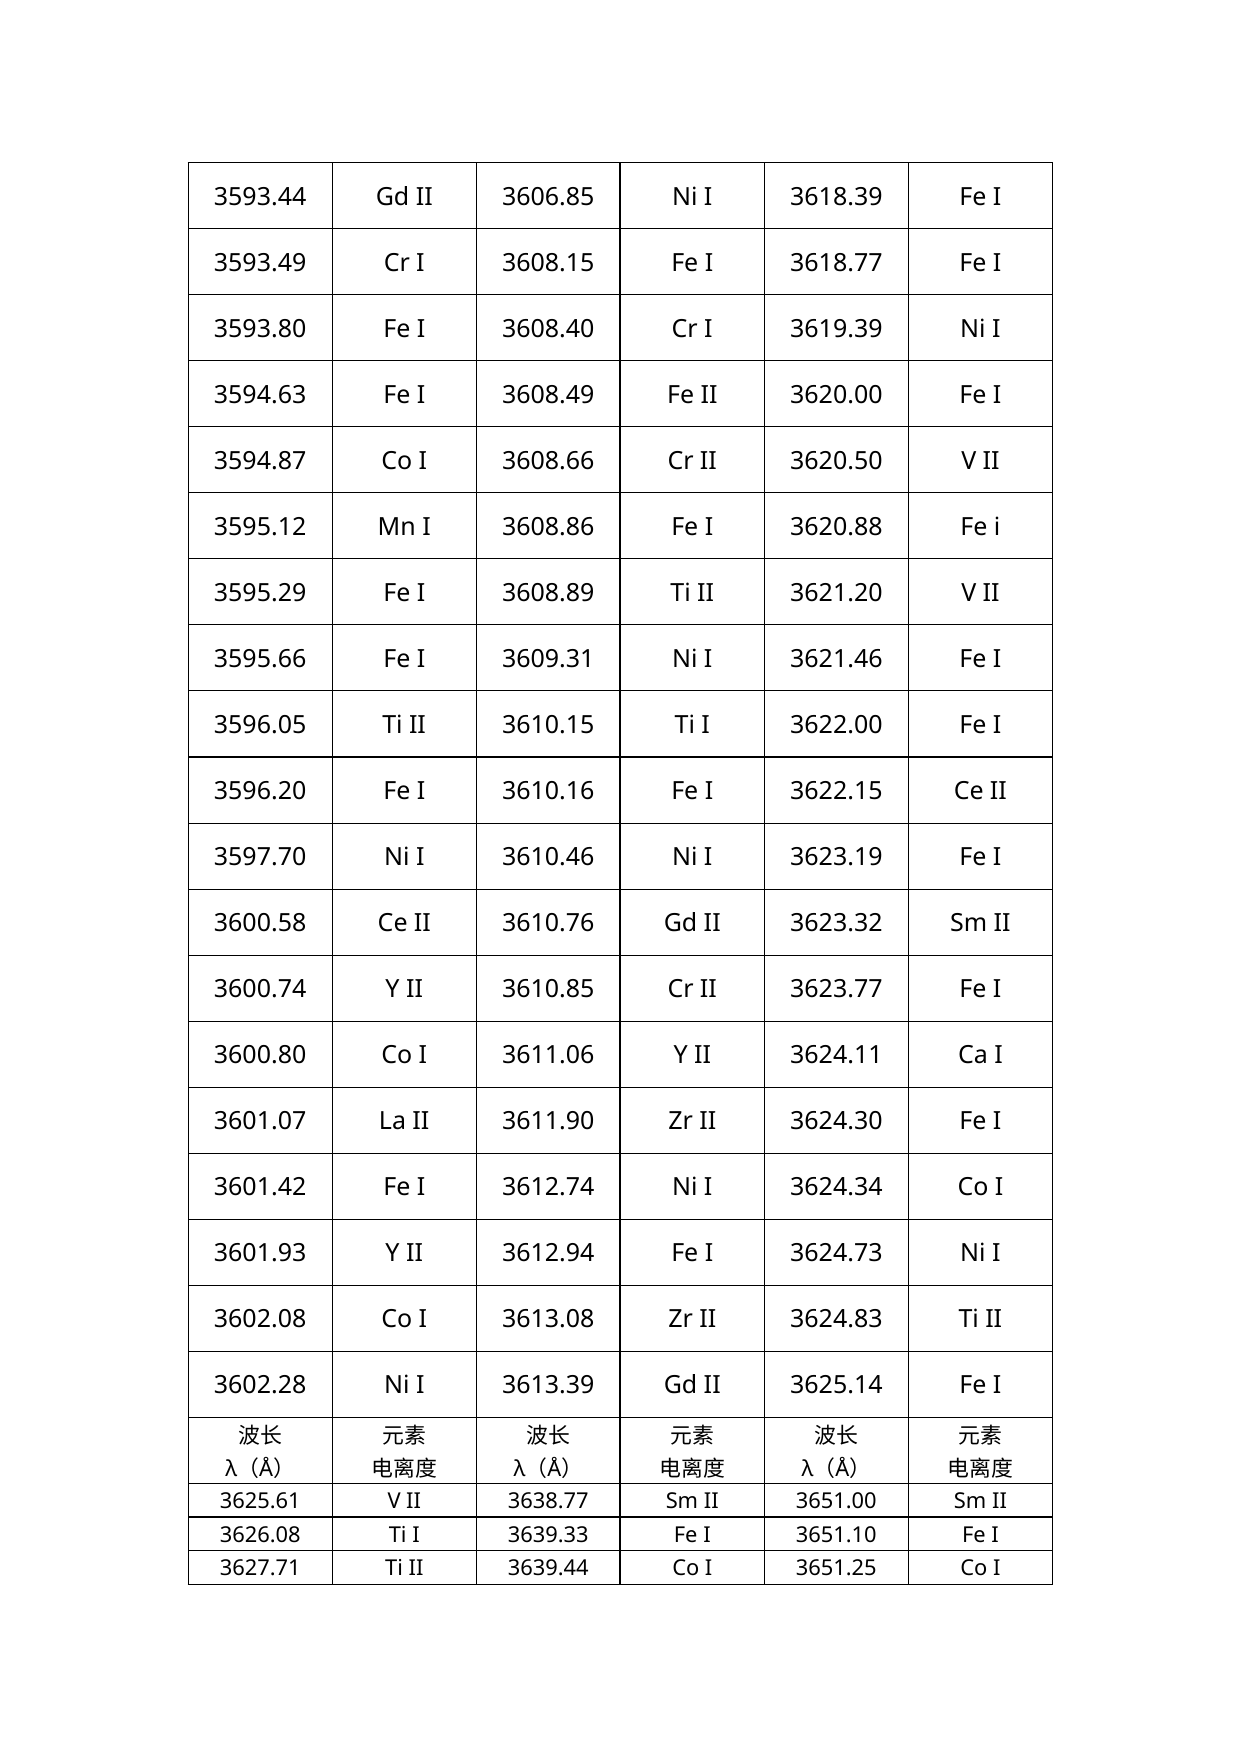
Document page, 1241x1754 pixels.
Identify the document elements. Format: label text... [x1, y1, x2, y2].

table_cell 3600.58 [189, 890, 332, 954]
table_cell Zr II [621, 1088, 764, 1153]
table_cell 3611.06 [477, 1022, 619, 1087]
table_cell Fe I [909, 229, 1052, 294]
table_cell Fe I [909, 163, 1052, 228]
table_cell 3596.05 [189, 691, 332, 756]
table_cell 3597.70 [189, 824, 332, 888]
table_cell La II [333, 1088, 476, 1153]
table_cell Ni I [621, 1154, 764, 1219]
table_cell 波长 λ（Å） [477, 1418, 619, 1483]
table_cell 3610.15 [477, 691, 619, 756]
table_cell 元素 电离度 [333, 1418, 476, 1483]
table_cell 3611.90 [477, 1088, 619, 1153]
table_cell Co I [909, 1154, 1052, 1219]
table_cell 3595.12 [189, 493, 332, 558]
table_cell 3595.66 [189, 625, 332, 690]
table_cell Ce II [909, 758, 1052, 822]
table_cell 3610.85 [477, 956, 619, 1021]
table_cell Ca I [909, 1022, 1052, 1087]
table_cell Zr II [621, 1286, 764, 1351]
table_cell 3620.50 [765, 427, 908, 492]
table_cell Fe I [909, 1518, 1052, 1550]
table_cell 3608.49 [477, 361, 619, 426]
table_cell 3608.15 [477, 229, 619, 294]
table_cell 3593.80 [189, 295, 332, 360]
table_cell Ce II [333, 890, 476, 954]
table_cell V II [909, 559, 1052, 624]
table_cell 元素 电离度 [909, 1418, 1052, 1483]
table_cell Cr I [621, 295, 764, 360]
table_cell 3618.39 [765, 163, 908, 228]
table_cell 3620.00 [765, 361, 908, 426]
table_cell 3608.89 [477, 559, 619, 624]
table_cell Fe I [909, 824, 1052, 888]
table_cell Sm II [621, 1484, 764, 1516]
table_cell Ti I [621, 691, 764, 756]
table_cell 3618.77 [765, 229, 908, 294]
table_cell 3620.88 [765, 493, 908, 558]
table_cell 3612.74 [477, 1154, 619, 1219]
table_cell 3623.32 [765, 890, 908, 954]
table_cell Ti II [333, 691, 476, 756]
table_cell Ni I [333, 1352, 476, 1417]
table_cell 3623.77 [765, 956, 908, 1021]
table_cell Ti II [333, 1551, 476, 1583]
table_cell Fe I [909, 691, 1052, 756]
table_cell Mn I [333, 493, 476, 558]
table_cell Fe I [909, 1352, 1052, 1417]
table_cell 3621.20 [765, 559, 908, 624]
table_cell 3594.63 [189, 361, 332, 426]
table_cell 3638.77 [477, 1484, 619, 1516]
table_cell Ti II [621, 559, 764, 624]
table_cell 3624.83 [765, 1286, 908, 1351]
table_cell 3639.33 [477, 1518, 619, 1550]
table_cell 3601.42 [189, 1154, 332, 1219]
table_cell Fe I [333, 361, 476, 426]
table_cell Ni I [909, 295, 1052, 360]
table_cell Fe I [909, 956, 1052, 1021]
table_cell 3595.29 [189, 559, 332, 624]
table_cell 3621.46 [765, 625, 908, 690]
table_cell Sm II [909, 1484, 1052, 1516]
table_cell Fe I [909, 361, 1052, 426]
table_cell 3600.80 [189, 1022, 332, 1087]
table_cell 3596.20 [189, 758, 332, 822]
table_cell 3627.71 [189, 1551, 332, 1583]
table_cell 波长 λ（Å） [189, 1418, 332, 1483]
table_cell 3600.74 [189, 956, 332, 1021]
table_cell Ni I [621, 625, 764, 690]
table_cell Gd II [621, 890, 764, 954]
table_cell Ti II [909, 1286, 1052, 1351]
table_cell 3613.08 [477, 1286, 619, 1351]
table_cell 3608.86 [477, 493, 619, 558]
table_cell V II [333, 1484, 476, 1516]
table_cell Co I [621, 1551, 764, 1583]
table_cell Y II [333, 1220, 476, 1285]
table_cell Fe I [333, 295, 476, 360]
table_cell Co I [333, 427, 476, 492]
table_cell Fe i [909, 493, 1052, 558]
table_cell 3610.76 [477, 890, 619, 954]
table_cell Fe I [333, 625, 476, 690]
table_cell Fe I [909, 625, 1052, 690]
table_cell 3612.94 [477, 1220, 619, 1285]
table_cell Y II [621, 1022, 764, 1087]
table_cell Fe I [621, 1518, 764, 1550]
table_cell Ni I [909, 1220, 1052, 1285]
table_cell 3651.10 [765, 1518, 908, 1550]
table_cell Fe I [333, 1154, 476, 1219]
table_cell 3624.73 [765, 1220, 908, 1285]
table_cell 3602.28 [189, 1352, 332, 1417]
table_cell 3624.11 [765, 1022, 908, 1087]
table_cell V II [909, 427, 1052, 492]
table_cell Fe I [333, 758, 476, 822]
table_cell 元素 电离度 [621, 1418, 764, 1483]
table_cell 波长 λ（Å） [765, 1418, 908, 1483]
table_cell Co I [333, 1022, 476, 1087]
table_cell Ni I [333, 824, 476, 888]
table_cell 3613.39 [477, 1352, 619, 1417]
table_cell Ni I [621, 824, 764, 888]
table_cell 3608.40 [477, 295, 619, 360]
table_cell 3624.34 [765, 1154, 908, 1219]
table_cell Fe I [621, 1220, 764, 1285]
table_cell 3626.08 [189, 1518, 332, 1550]
table_cell Y II [333, 956, 476, 1021]
table_cell 3594.87 [189, 427, 332, 492]
table_cell 3601.07 [189, 1088, 332, 1153]
table_cell 3651.00 [765, 1484, 908, 1516]
table_cell 3606.85 [477, 163, 619, 228]
table_cell 3602.08 [189, 1286, 332, 1351]
table_cell Fe I [621, 758, 764, 822]
table_cell Ti I [333, 1518, 476, 1550]
table_cell 3619.39 [765, 295, 908, 360]
table_cell 3624.30 [765, 1088, 908, 1153]
table_cell 3651.25 [765, 1551, 908, 1583]
table_cell Fe I [333, 559, 476, 624]
table_cell 3610.46 [477, 824, 619, 888]
table_cell Fe I [909, 1088, 1052, 1153]
table_cell Gd II [333, 163, 476, 228]
table_cell 3608.66 [477, 427, 619, 492]
table_cell 3622.00 [765, 691, 908, 756]
table_cell Cr II [621, 956, 764, 1021]
table_cell Cr I [333, 229, 476, 294]
table_cell 3601.93 [189, 1220, 332, 1285]
table_cell 3639.44 [477, 1551, 619, 1583]
table_cell Co I [909, 1551, 1052, 1583]
table_cell 3622.15 [765, 758, 908, 822]
table_cell Fe I [621, 229, 764, 294]
table_cell 3625.14 [765, 1352, 908, 1417]
table_cell 3609.31 [477, 625, 619, 690]
table_cell Gd II [621, 1352, 764, 1417]
table_cell 3610.16 [477, 758, 619, 822]
table_cell Fe I [621, 493, 764, 558]
table_cell Fe II [621, 361, 764, 426]
table_cell Cr II [621, 427, 764, 492]
table_cell Co I [333, 1286, 476, 1351]
table_cell Sm II [909, 890, 1052, 954]
table_cell 3593.44 [189, 163, 332, 228]
table_cell 3625.61 [189, 1484, 332, 1516]
table_cell 3623.19 [765, 824, 908, 888]
table_cell 3593.49 [189, 229, 332, 294]
table_cell Ni I [621, 163, 764, 228]
